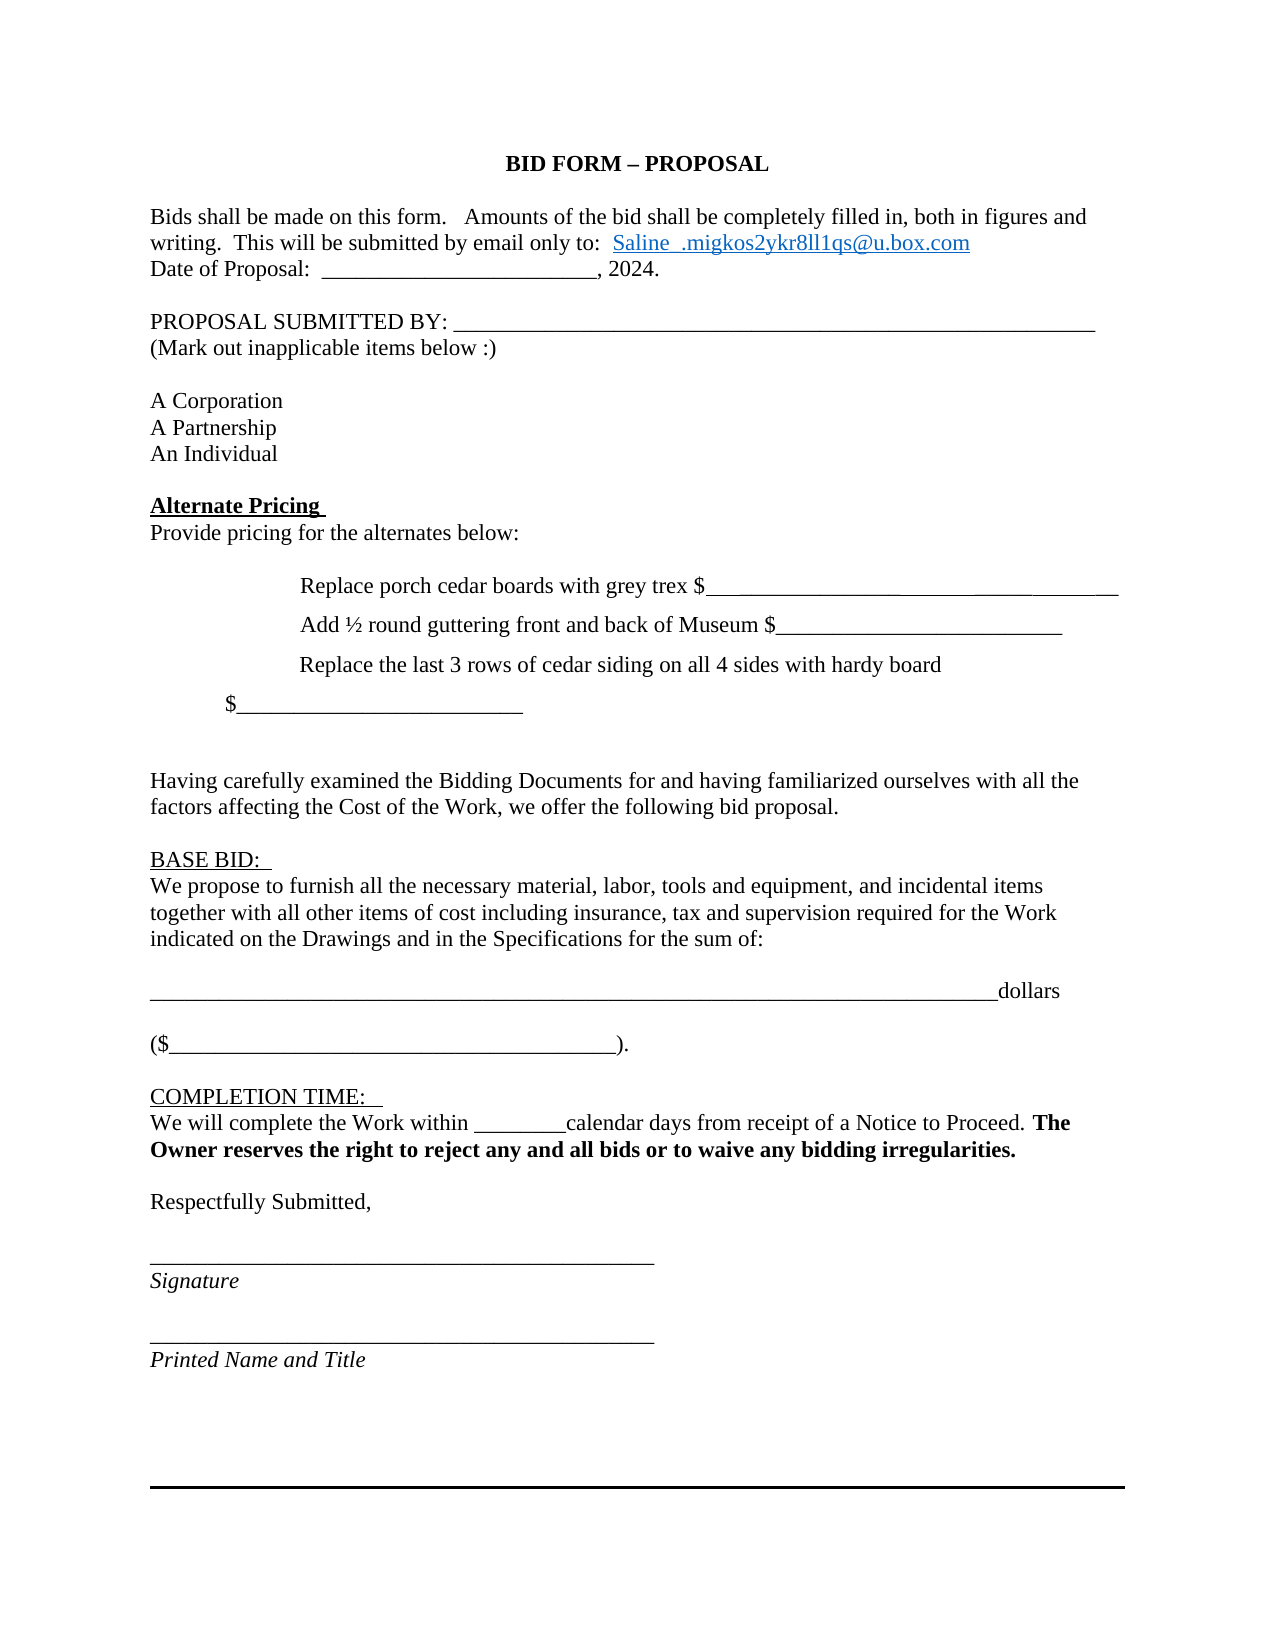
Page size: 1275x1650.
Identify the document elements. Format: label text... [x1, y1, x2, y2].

text ____________________________________________ [150, 1320, 1125, 1347]
text PROPOSAL SUBMITTED BY: ________________________________________________________ [150, 308, 1125, 334]
text BASE BID: [150, 846, 1125, 872]
text Provide pricing for the alternates below: [150, 519, 1125, 545]
text Signature [150, 1267, 1125, 1294]
text ($_______________________________________). [150, 1030, 1125, 1057]
text Alternate Pricing [150, 493, 1125, 519]
text Date of Proposal: ________________________, 2024. [150, 255, 1125, 282]
text We will complete the Work within ________calendar days from receipt of a Notice to Proceed. The Owner reserves the right to reject any and all bids or to waive any bidding irregularities. [150, 1109, 1125, 1162]
text (Mark out inapplicable items below :) [150, 334, 1125, 361]
text We propose to furnish all the necessary material, labor, tools and equipment, and incidental items together with all other items of cost including insurance, tax and supervision required for the Work indicated on the Drawings and in the Specifications for the sum of: [150, 872, 1125, 951]
text ____________________________________________ [150, 1241, 1125, 1267]
text __________________________________________________________________________dollars [150, 978, 1125, 1004]
text Printed Name and Title [150, 1347, 1125, 1373]
text Replace the last 3 rows of cedar siding on all 4 sides with hardy board $_________________________ [225, 651, 1125, 716]
text Replace porch cedar boards with grey trex $ ______________ _____ __ [187, 572, 1125, 598]
text Add ½ round guttering front and back of Museum $_________________________ [187, 611, 1125, 637]
text A Partnership [150, 413, 1125, 440]
text A Corporation [150, 387, 1125, 413]
text Bids shall be made on this form. Amounts of the bid shall be completely filled in, both in figures and writing. This will be submitted by email only to: Saline_.migkos2ykr8ll1qs@u.box.com [150, 203, 1125, 255]
text COMPLETION TIME: [150, 1083, 1125, 1109]
text Having carefully examined the Bidding Documents for and having familiarized ourselves with all the factors affecting the Cost of the Work, we offer the following bid proposal. [150, 767, 1125, 819]
text An Individual [150, 440, 1125, 466]
text BID FORM – PROPOSAL [150, 150, 1125, 176]
text Respectfully Submitted, [150, 1188, 1125, 1215]
